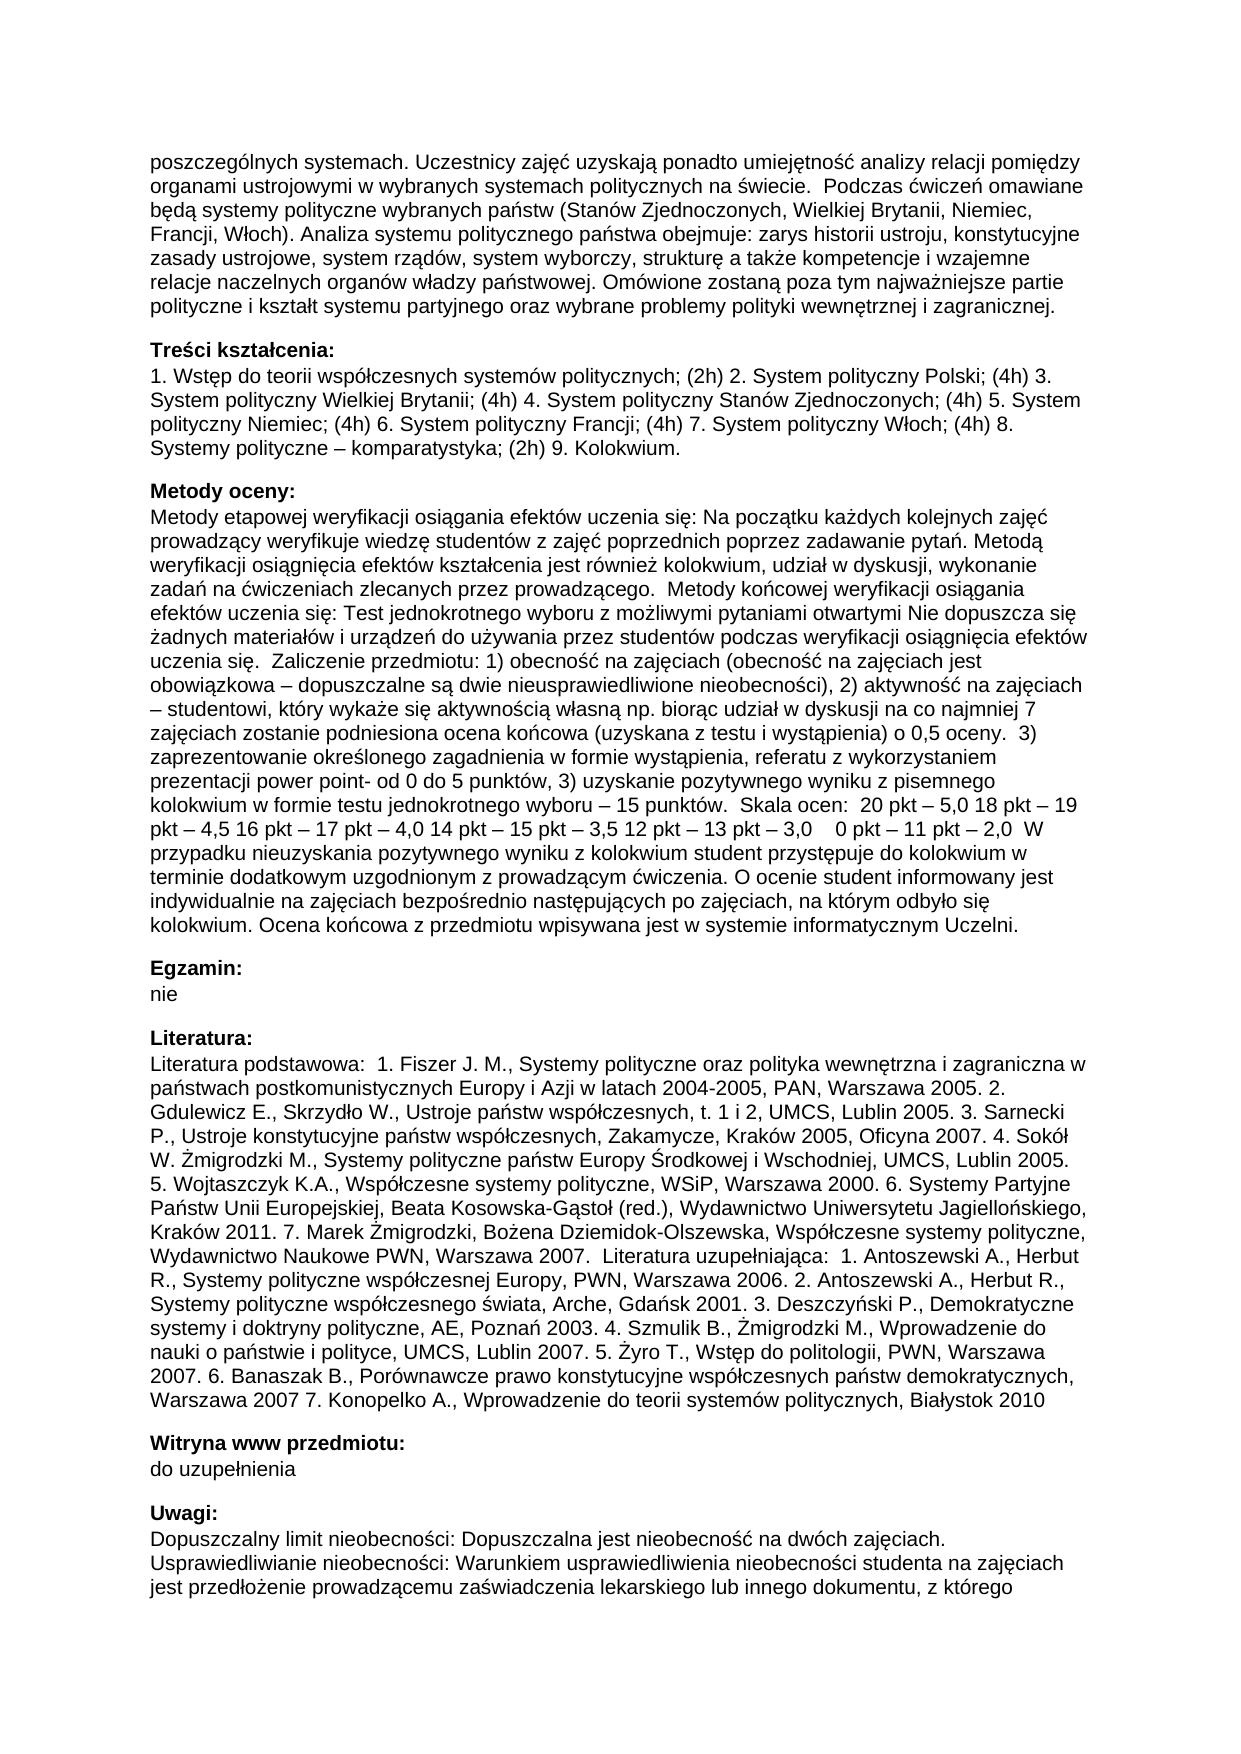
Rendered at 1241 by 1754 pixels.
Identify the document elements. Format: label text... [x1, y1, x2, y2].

text 1. Wstęp do teorii współczesnych systemów politycznych; (2h) 2. System polityczny Polski; (4h) 3. System polityczny Wielkiej Brytanii; (4h) 4. System polityczny Stanów Zjednoczonych; (4h) 5. System polityczny Niemiec; (4h) 6. System polityczny Francji; (4h) 7. System polityczny Włoch; (4h) 8. Systemy polityczne – komparatystyka; (2h) 9. Kolokwium. [150, 363, 1090, 459]
text Literatura: [150, 1026, 1090, 1050]
text Egzamin: [150, 956, 1090, 980]
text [150, 150, 1090, 318]
text Uwagi: [150, 1501, 1090, 1525]
text nie [150, 982, 1090, 1006]
text do uzupełnienia [150, 1457, 1090, 1481]
text Witryna www przedmiotu: [150, 1431, 1090, 1455]
text Metody oceny: [150, 479, 1090, 503]
text Treści kształcenia: [150, 337, 1090, 361]
text Metody etapowej weryfikacji osiągania efektów uczenia się: Na początku każdych kolejnych zajęć prowadzący weryfikuje wiedzę studentów z zajęć poprzednich poprzez zadawanie pytań. Metodą weryfikacji osiągnięcia efektów kształcenia jest również kolokwium, udział w dyskusji, wykonanie zadań na ćwiczeniach zlecanych przez prowadzącego. Metody końcowej weryfikacji osiągania efektów uczenia się: Test jednokrotnego wyboru z możliwymi pytaniami otwartymi Nie dopuszcza się żadnych materiałów i urządzeń do używania przez studentów podczas weryfikacji osiągnięcia efektów uczenia się. Zaliczenie przedmiotu: 1) obecność na zajęciach (obecność na zajęciach jest obowiązkowa – dopuszczalne są dwie nieusprawiedliwione nieobecności), 2) aktywność na zajęciach – studentowi, który wykaże się aktywnością własną np. biorąc udział w dyskusji na co najmniej 7 zajęciach zostanie podniesiona ocena końcowa (uzyskana z testu i wystąpienia) o 0,5 oceny. 3) zaprezentowanie określonego zagadnienia w formie wystąpienia, referatu z wykorzystaniem prezentacji power point- od 0 do 5 punktów, 3) uzyskanie pozytywnego wyniku z pisemnego kolokwium w formie testu jednokrotnego wyboru – 15 punktów. Skala ocen: 20 pkt – 5,0 18 pkt – 19 pkt – 4,5 16 pkt – 17 pkt – 4,0 14 pkt – 15 pkt – 3,5 12 pkt – 13 pkt – 3,0 0 pkt – 11 pkt – 2,0 W przypadku nieuzyskania pozytywnego wyniku z kolokwium student przystępuje do kolokwium w terminie dodatkowym uzgodnionym z prowadzącym ćwiczenia. O ocenie student informowany jest indywidualnie na zajęciach bezpośrednio następujących po zajęciach, na którym odbyło się kolokwium. Ocena końcowa z przedmiotu wpisywana jest w systemie informatycznym Uczelni. [150, 505, 1090, 936]
text Literatura podstawowa: 1. Fiszer J. M., Systemy polityczne oraz polityka wewnętrzna i zagraniczna w państwach postkomunistycznych Europy i Azji w latach 2004-2005, PAN, Warszawa 2005. 2. Gdulewicz E., Skrzydło W., Ustroje państw współczesnych, t. 1 i 2, UMCS, Lublin 2005. 3. Sarnecki P., Ustroje konstytucyjne państw współczesnych, Zakamycze, Kraków 2005, Oficyna 2007. 4. Sokół W. Żmigrodzki M., Systemy polityczne państw Europy Środkowej i Wschodniej, UMCS, Lublin 2005. 5. Wojtaszczyk K.A., Współczesne systemy polityczne, WSiP, Warszawa 2000. 6. Systemy Partyjne Państw Unii Europejskiej, Beata Kosowska-Gąstoł (red.), Wydawnictwo Uniwersytetu Jagiellońskiego, Kraków 2011. 7. Marek Żmigrodzki, Bożena Dziemidok-Olszewska, Współczesne systemy polityczne, Wydawnictwo Naukowe PWN, Warszawa 2007. Literatura uzupełniająca: 1. Antoszewski A., Herbut R., Systemy polityczne współczesnej Europy, PWN, Warszawa 2006. 2. Antoszewski A., Herbut R., Systemy polityczne współczesnego świata, Arche, Gdańsk 2001. 3. Deszczyński P., Demokratyczne systemy i doktryny polityczne, AE, Poznań 2003. 4. Szmulik B., Żmigrodzki M., Wprowadzenie do nauki o państwie i polityce, UMCS, Lublin 2007. 5. Żyro T., Wstęp do politologii, PWN, Warszawa 2007. 6. Banaszak B., Porównawcze prawo konstytucyjne współczesnych państw demokratycznych, Warszawa 2007 7. Konopelko A., Wprowadzenie do teorii systemów politycznych, Białystok 2010 [150, 1052, 1090, 1411]
